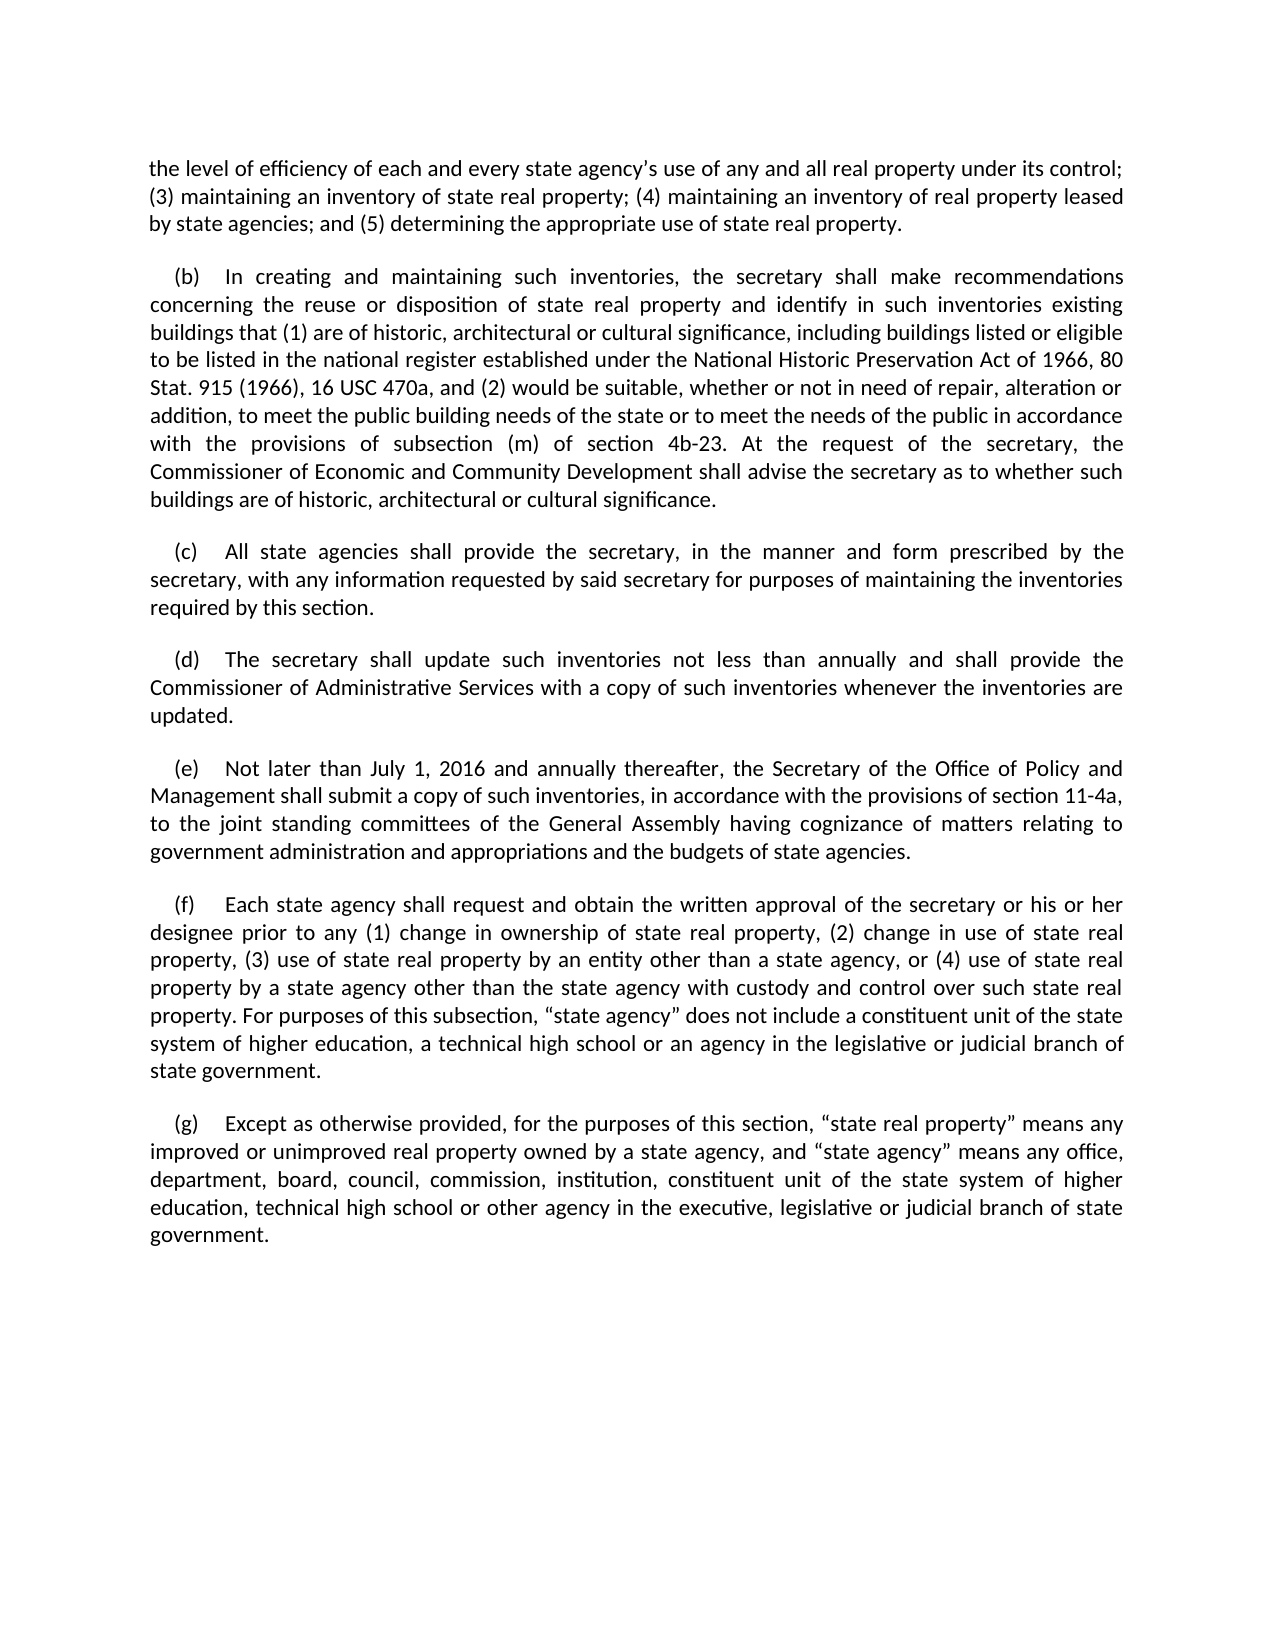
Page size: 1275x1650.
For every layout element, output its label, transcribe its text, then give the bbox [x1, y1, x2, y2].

list Not later than July 1, 2016 and annually thereafter, the Secretary of the Office of Policy and Management shall submit a copy of such inventories, in accordance with the provisions of section 11-4a, to the joint standing committees of the General Assembly having cognizance of matters relating to government administration and appropriations and the budgets of state agencies. [150, 754, 1125, 865]
list Except as otherwise provided, for the purposes of this section, “state real property” means any improved or unimproved real property owned by a state agency, and “state agency” means any office, department, board, council, commission, institution, constituent unit of the state system of higher education, technical high school or other agency in the executive, legislative or judicial branch of state government. [150, 1109, 1125, 1248]
list All state agencies shall provide the secretary, in the manner and form prescribed by the secretary, with any information requested by said secretary for purposes of maintaining the inventories required by this section. [150, 538, 1125, 621]
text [148, 154, 1125, 238]
list Each state agency shall request and obtain the written approval of the secretary or his or her designee prior to any (1) change in ownership of state real property, (2) change in use of state real property, (3) use of state real property by an entity other than a state agency, or (4) use of state real property by a state agency other than the state agency with custody and control over such state real property. For purposes of this subsection, “state agency” does not include a constituent unit of the state system of higher education, a technical high school or an agency in the legislative or judicial branch of state government. [150, 890, 1125, 1085]
list The secretary shall update such inventories not less than annually and shall provide the Commissioner of Administrative Services with a copy of such inventories whenever the inventories are updated. [150, 646, 1125, 729]
list In creating and maintaining such inventories, the secretary shall make recommendations concerning the reuse or disposition of state real property and identify in such inventories existing buildings that (1) are of historic, architectural or cultural significance, including buildings listed or eligible to be listed in the national register established under the National Historic Preservation Act of 1966, 80 Stat. 915 (1966), 16 USC 470a, and (2) would be suitable, whether or not in need of repair, alteration or addition, to meet the public building needs of the state or to meet the needs of the public in accordance with the provisions of subsection (m) of section 4b-23. At the request of the secretary, the Commissioner of Economic and Community Development shall advise the secretary as to whether such buildings are of historic, architectural or cultural significance. [150, 262, 1125, 513]
